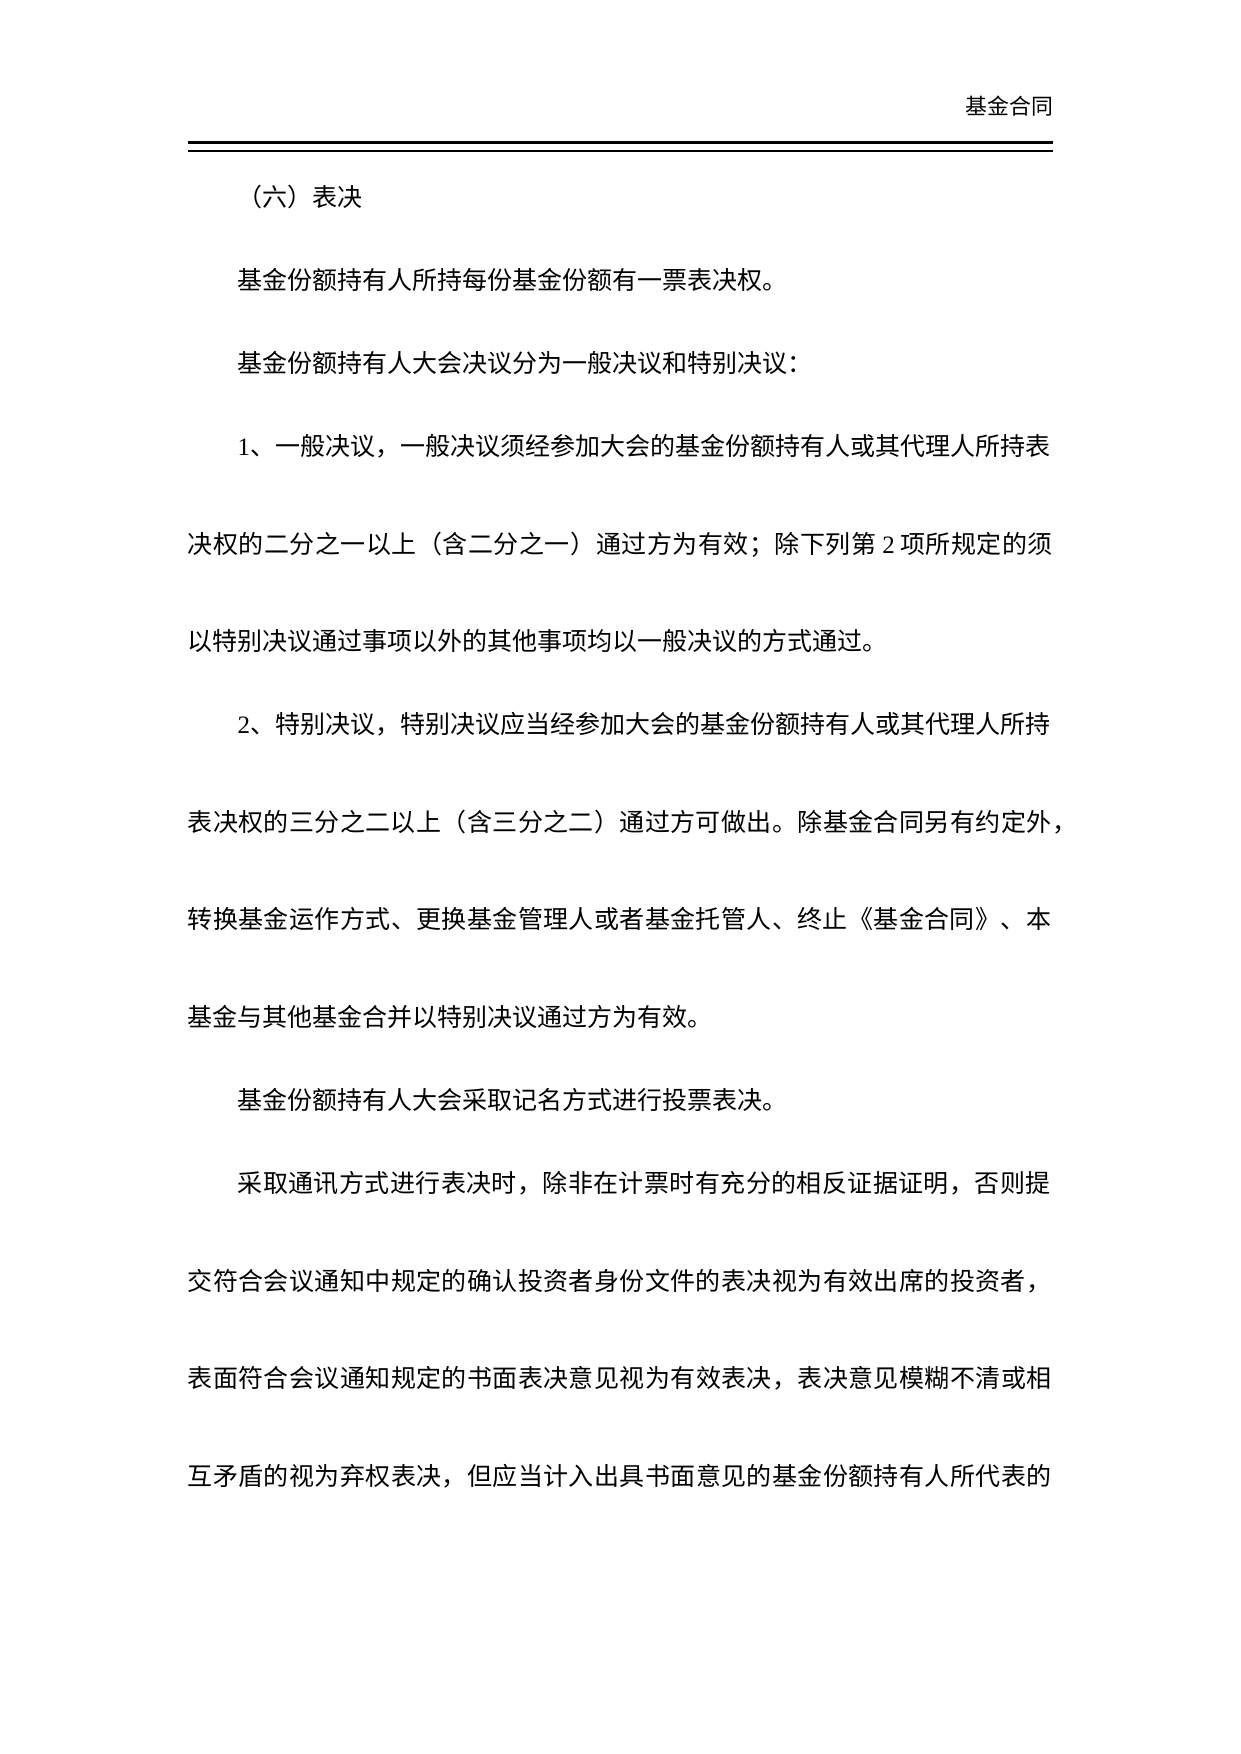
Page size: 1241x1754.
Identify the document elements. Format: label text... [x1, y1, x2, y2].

text 基金份额持有人大会决议分为一般决议和特别决议： [187, 329, 1053, 394]
text 2、特别决议，特别决议应当经参加大会的基金份额持有人或其代理人所持表决权的三分之二以上（含三分之二）通过方可做出。除基金合同另有约定外，转换基金运作方式、更换基金管理人或者基金托管人、终止《基金合同》、本基金与其他基金合并以特别决议通过方为有效。 [187, 691, 1053, 1048]
text 1、一般决议，一般决议须经参加大会的基金份额持有人或其代理人所持表决权的二分之一以上（含二分之一）通过方为有效；除下列第2项所规定的须以特别决议通过事项以外的其他事项均以一般决议的方式通过。 [187, 412, 1053, 672]
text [187, 1149, 1053, 1507]
text （六）表决 [187, 163, 1053, 228]
text 基金份额持有人大会采取记名方式进行投票表决。 [187, 1066, 1053, 1131]
text 基金份额持有人所持每份基金份额有一票表决权。 [187, 246, 1053, 311]
